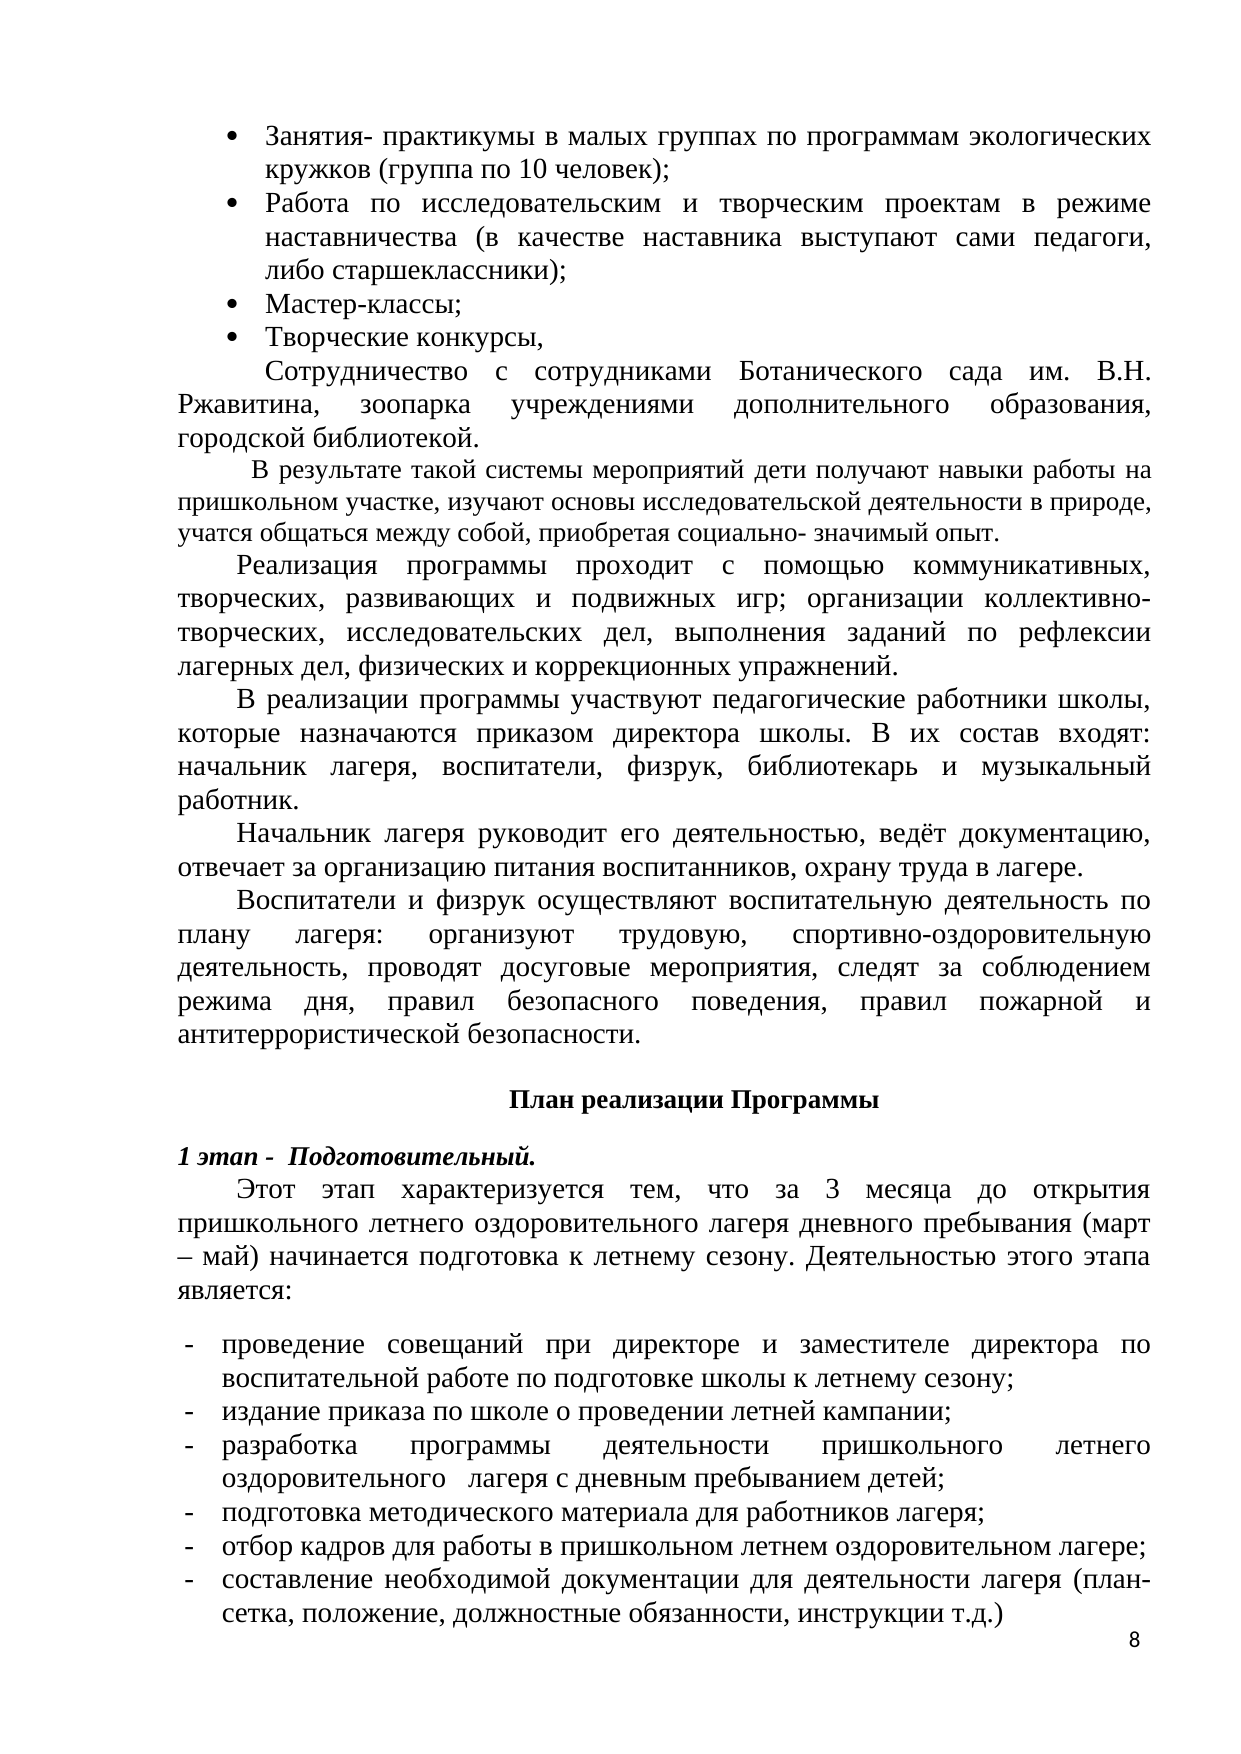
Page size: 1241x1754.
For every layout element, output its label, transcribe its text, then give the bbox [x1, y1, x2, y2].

list Мастер-классы; [227, 286, 1152, 319]
subtitle 1 этап - Подготовительный. [177, 1140, 1152, 1171]
text Реализация программы проходит с помощью коммуникативных, творческих, развивающих и подвижных игр; организации коллективно- творческих, исследовательских дел, выполнения заданий по рефлексии лагерных дел, физических и коррекционных упражнений. [177, 547, 1152, 681]
list отбор кадров для работы в пришкольном летнем оздоровительном лагере; [184, 1528, 1152, 1561]
text Воспитатели и физрук осуществляют воспитательную деятельность по плану лагеря: организуют трудовую, спортивно-оздоровительную деятельность, проводят досуговые мероприятия, следят за соблюдением режима дня, правил безопасного поведения, правил пожарной и антитеррористической безопасности. [177, 882, 1152, 1050]
list разработка программы деятельности пришкольного летнего оздоровительного лагеря с дневным пребыванием детей; [184, 1427, 1152, 1494]
list издание приказа по школе о проведении летней кампании; [184, 1393, 1152, 1427]
text В результате такой системы мероприятий дети получают навыки работы на пришкольном участке, изучают основы исследовательской деятельности в природе, учатся общаться между собой, приобретая социально- значимый опыт. [177, 453, 1152, 547]
text Начальник лагеря руководит его деятельностью, ведёт документацию, отвечает за организацию питания воспитанников, охрану труда в лагере. [177, 815, 1152, 882]
list подготовка методического материала для работников лагеря; [184, 1494, 1152, 1528]
list Работа по исследовательским и творческим проектам в режиме наставничества (в качестве наставника выступают сами педагоги, либо старшеклассники); [227, 185, 1152, 286]
text В реализации программы участвуют педагогические работники школы, которые назначаются приказом директора школы. В их состав входят: начальник лагеря, воспитатели, физрук, библиотекарь и музыкальный работник. [177, 681, 1152, 815]
text План реализации Программы [266, 1084, 1122, 1115]
list Сотрудничество с сотрудниками Ботанического сада им. В.Н. Ржавитина, зоопарка учреждениями дополнительного образования, городской библиотекой. [177, 353, 1152, 453]
text Этот этап характеризуется тем, что за 3 месяца до открытия пришкольного летнего оздоровительного лагеря дневного пребывания (март – май) начинается подготовка к летнему сезону. Деятельностью этого этапа является: [177, 1171, 1152, 1306]
list Занятия- практикумы в малых группах по программам экологических кружков (группа по 10 человек); [227, 118, 1152, 185]
list Творческие конкурсы, [227, 319, 1152, 353]
list составление необходимой документации для деятельности лагеря (план-сетка, положение, должностные обязанности, инструкции т.д.) [184, 1561, 1152, 1628]
list проведение совещаний при директоре и заместителе директора по воспитательной работе по подготовке школы к летнему сезону; [184, 1326, 1152, 1393]
